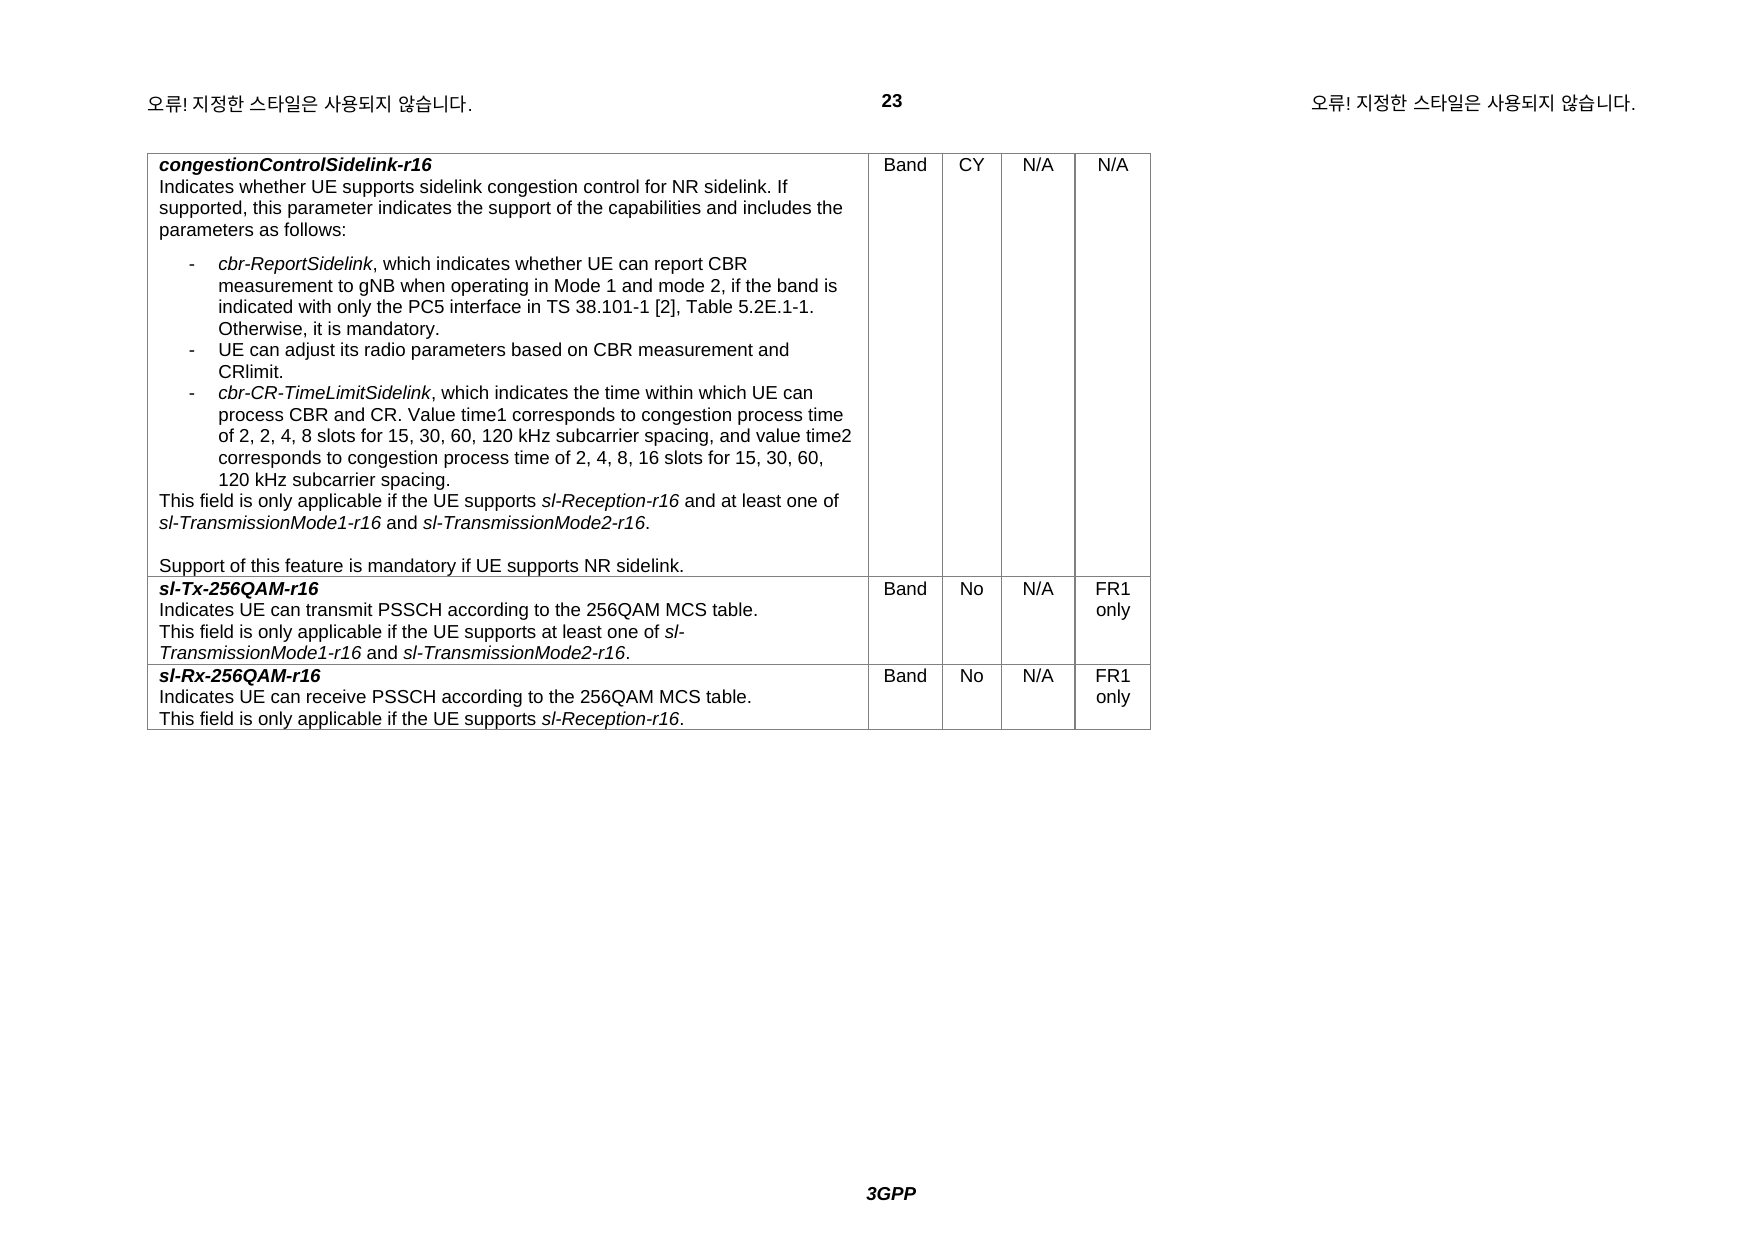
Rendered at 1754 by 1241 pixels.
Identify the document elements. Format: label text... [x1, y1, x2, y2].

table_cell CY [943, 154, 1001, 576]
table_cell Band [869, 577, 942, 663]
table_cell sl-Rx-256QAM-r16 Indicates UE can receive PSSCH according to the 256QAM MCS table. This field is only applicable if the UE supports sl-Reception-r16. [148, 665, 868, 729]
table_cell congestionControlSidelink-r16 Indicates whether UE supports sidelink congestion control for NR sidelink. If supported, this parameter indicates the support of the capabilities and includes the parameters as follows: - cbr-ReportSidelink, which indicates whether UE can report CBR measurement to gNB when operating in Mode 1 and mode 2, if the band is indicated with only the PC5 interface in TS 38.101-1 [2], Table 5.2E.1-1. Otherwise, it is mandatory. - UE can adjust its radio parameters based on CBR measurement and CRlimit. - cbr-CR-TimeLimitSidelink, which indicates the time within which UE can process CBR and CR. Value time1 corresponds to congestion process time of 2, 2, 4, 8 slots for 15, 30, 60, 120 kHz subcarrier spacing, and value time2 corresponds to congestion process time of 2, 4, 8, 16 slots for 15, 30, 60, 120 kHz subcarrier spacing. This field is only applicable if the UE supports sl-Reception-r16 and at least one of sl-TransmissionMode1-r16 and sl-TransmissionMode2-r16. Support of this feature is mandatory if UE supports NR sidelink. [148, 154, 868, 576]
table_cell Band [869, 665, 942, 729]
table_cell N/A [1002, 154, 1074, 576]
table_cell Band [869, 154, 942, 576]
table_cell FR1 only [1076, 665, 1150, 729]
table_cell No [943, 577, 1001, 663]
table_cell FR1 only [1076, 577, 1150, 663]
table_cell No [943, 665, 1001, 729]
table_cell N/A [1002, 577, 1074, 663]
table_cell sl-Tx-256QAM-r16 Indicates UE can transmit PSSCH according to the 256QAM MCS table. This field is only applicable if the UE supports at least one of sl-TransmissionMode1-r16 and sl-TransmissionMode2-r16. [148, 577, 868, 663]
table_cell N/A [1076, 154, 1150, 576]
table_cell N/A [1002, 665, 1074, 729]
